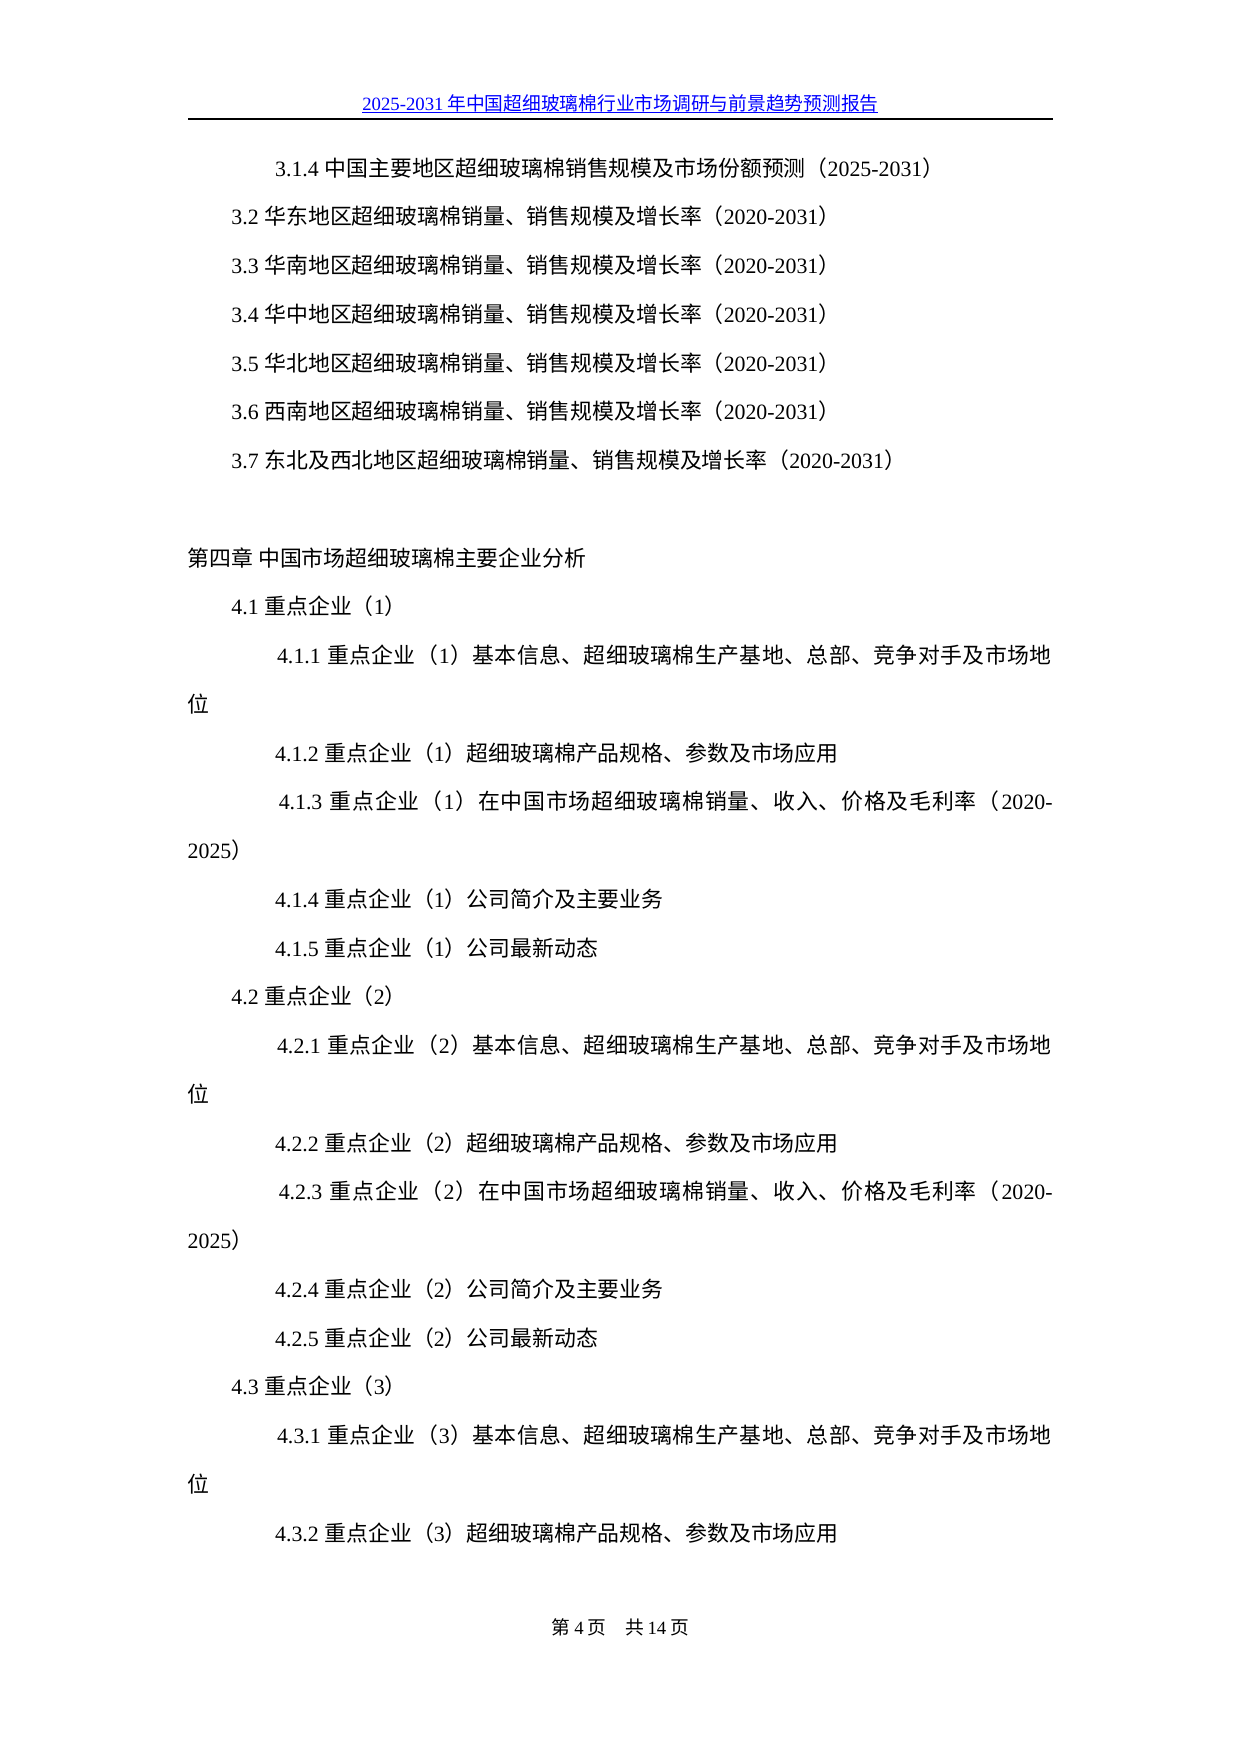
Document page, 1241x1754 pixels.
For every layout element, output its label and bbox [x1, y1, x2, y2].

text [187, 150, 1053, 1548]
